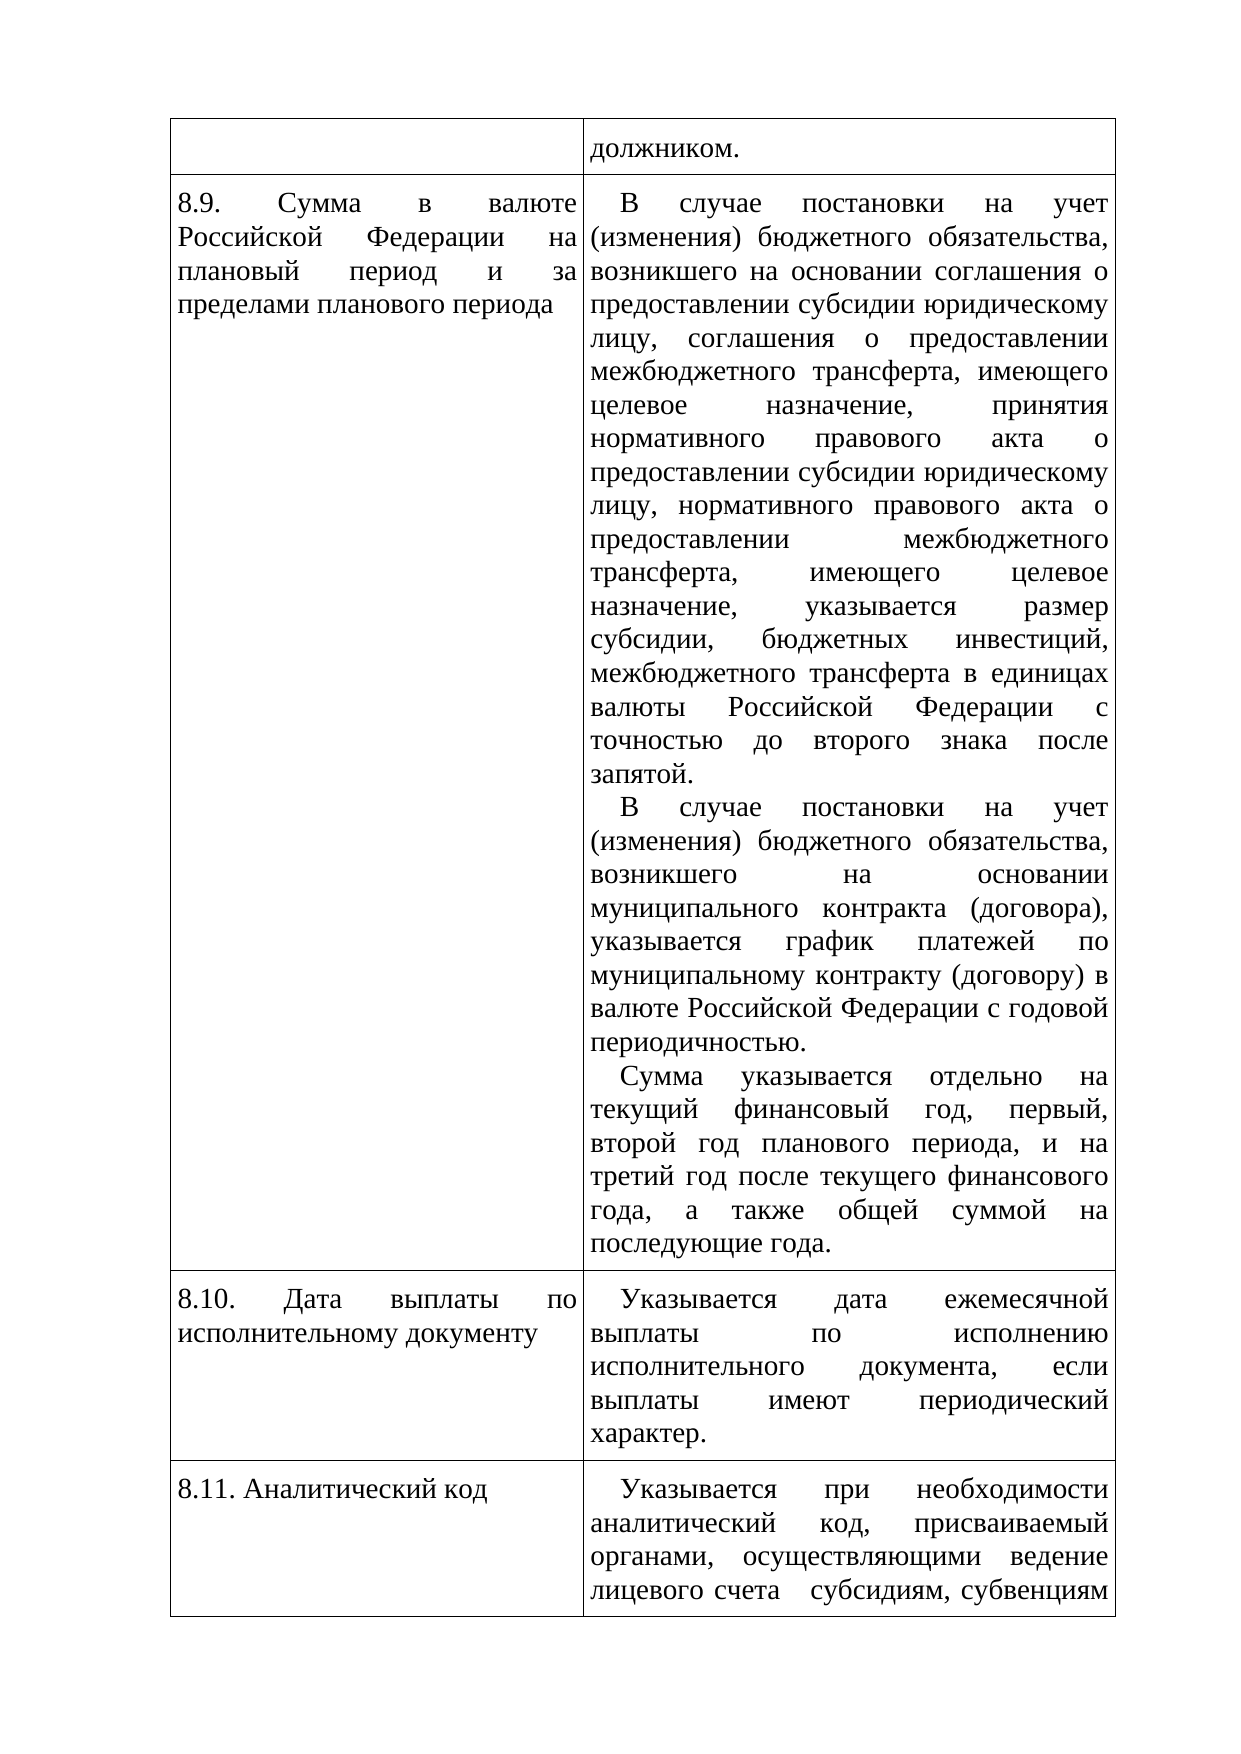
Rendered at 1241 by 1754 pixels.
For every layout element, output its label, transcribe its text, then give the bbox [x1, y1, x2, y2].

table_cell 8.9. Сумма в валюте Российской Федерации на плановый период и за пределами планового периода [171, 175, 583, 1269]
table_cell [584, 1461, 1115, 1616]
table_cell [171, 1461, 583, 1616]
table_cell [171, 119, 583, 174]
table_cell Указывается дата ежемесячной выплаты по исполнению исполнительного документа, если выплаты имеют периодический характер. [584, 1271, 1115, 1459]
table_cell 8.10. Дата выплаты по исполнительному документу [171, 1271, 583, 1459]
table_cell В случае постановки на учет (изменения) бюджетного обязательства, возникшего на основании соглашения о предоставлении субсидии юридическому лицу, соглашения о предоставлении межбюджетного трансферта, имеющего целевое назначение, принятия нормативного правового акта о предоставлении субсидии юридическому лицу, нормативного правового акта о предоставлении межбюджетного трансферта, имеющего целевое назначение, указывается размер субсидии, бюджетных инвестиций, межбюджетного трансферта в единицах валюты Российской Федерации с точностью до второго знака после запятой. В случае постановки на учет (изменения) бюджетного обязательства, возникшего на основании муниципального контракта (договора), указывается график платежей по муниципальному контракту (договору) в валюте Российской Федерации с годовой периодичностью. Сумма указывается отдельно на текущий финансовый год, первый, второй год планового периода, и на третий год после текущего финансового года, а также общей суммой на последующие года. [584, 175, 1115, 1269]
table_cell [584, 119, 1115, 174]
